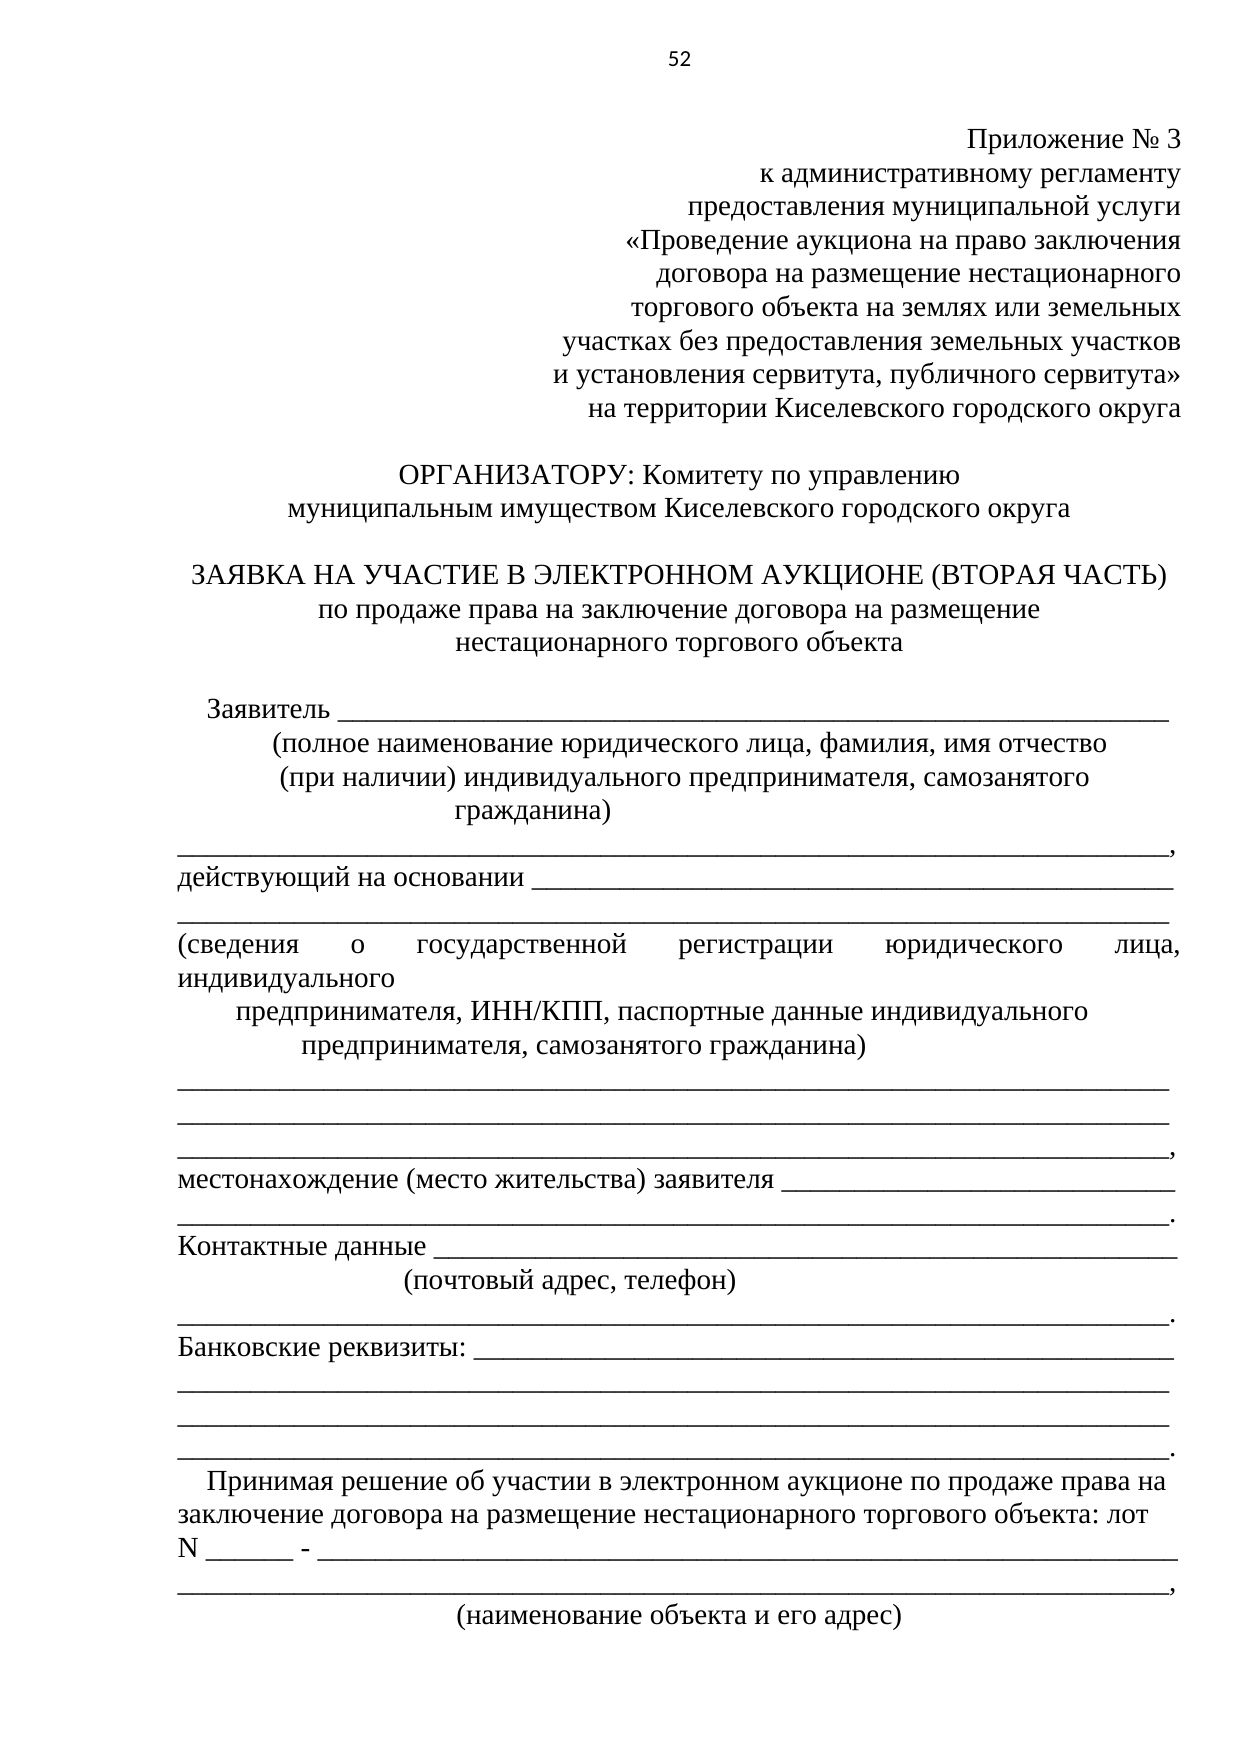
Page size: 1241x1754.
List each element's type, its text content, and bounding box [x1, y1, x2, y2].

subtitle ____________________________________________________________________. [177, 1295, 1181, 1329]
subtitle ОРГАНИЗАТОРУ: Комитету по управлению [177, 457, 1181, 490]
subtitle по продаже права на заключение договора на размещение [177, 591, 1181, 624]
subtitle Банковские реквизиты: ________________________________________________ [177, 1329, 1181, 1362]
subtitle гражданина) [177, 792, 1181, 826]
subtitle ЗАЯВКА НА УЧАСТИЕ В ЭЛЕКТРОННОМ АУКЦИОНЕ (ВТОРАЯ ЧАСТЬ) [177, 557, 1181, 591]
text договора на размещение нестационарного [177, 256, 1181, 289]
subtitle ____________________________________________________________________. [177, 1195, 1181, 1228]
subtitle Контактные данные ___________________________________________________ [177, 1228, 1181, 1262]
subtitle ____________________________________________________________________, [177, 1564, 1181, 1597]
text предоставления муниципальной услуги [177, 188, 1181, 222]
subtitle ____________________________________________________________________. [177, 1429, 1181, 1463]
text торгового объекта на землях или земельных [177, 289, 1181, 323]
subtitle нестационарного торгового объекта [177, 624, 1181, 658]
text и установления сервитута, публичного сервитута» [177, 356, 1181, 390]
subtitle ____________________________________________________________________ [177, 1061, 1181, 1094]
text к административному регламенту [177, 155, 1181, 188]
subtitle N ______ - ___________________________________________________________ [177, 1530, 1181, 1564]
subtitle (сведения о государственной регистрации юридического лица, индивидуального [177, 926, 1181, 993]
subtitle ____________________________________________________________________, [177, 1128, 1181, 1161]
text на территории Киселевского городского округа [177, 390, 1181, 423]
text «Проведение аукциона на право заключения [177, 222, 1181, 256]
subtitle ____________________________________________________________________ [177, 893, 1181, 926]
subtitle Принимая решение об участии в электронном аукционе по продаже права на [177, 1463, 1181, 1497]
subtitle действующий на основании ____________________________________________ [177, 859, 1181, 893]
subtitle ____________________________________________________________________, [177, 826, 1181, 859]
subtitle (почтовый адрес, телефон) [177, 1262, 1181, 1295]
subtitle ____________________________________________________________________ [177, 1094, 1181, 1128]
subtitle (полное наименование юридического лица, фамилия, имя отчество [177, 725, 1181, 759]
text Приложение № 3 [177, 121, 1181, 155]
subtitle предпринимателя, ИНН/КПП, паспортные данные индивидуального [177, 993, 1181, 1027]
subtitle муниципальным имуществом Киселевского городского округа [177, 490, 1181, 524]
subtitle заключение договора на размещение нестационарного торгового объекта: лот [177, 1497, 1181, 1530]
subtitle ________________________________________________________________________________________________________________________________________ [177, 1362, 1181, 1429]
subtitle Заявитель _________________________________________________________ [177, 692, 1181, 725]
subtitle местонахождение (место жительства) заявителя ___________________________ [177, 1161, 1181, 1195]
subtitle предпринимателя, самозанятого гражданина) [177, 1027, 1181, 1061]
subtitle (наименование объекта и его адрес) [177, 1597, 1181, 1631]
subtitle (при наличии) индивидуального предпринимателя, самозанятого [177, 759, 1181, 792]
text участках без предоставления земельных участков [177, 323, 1181, 356]
